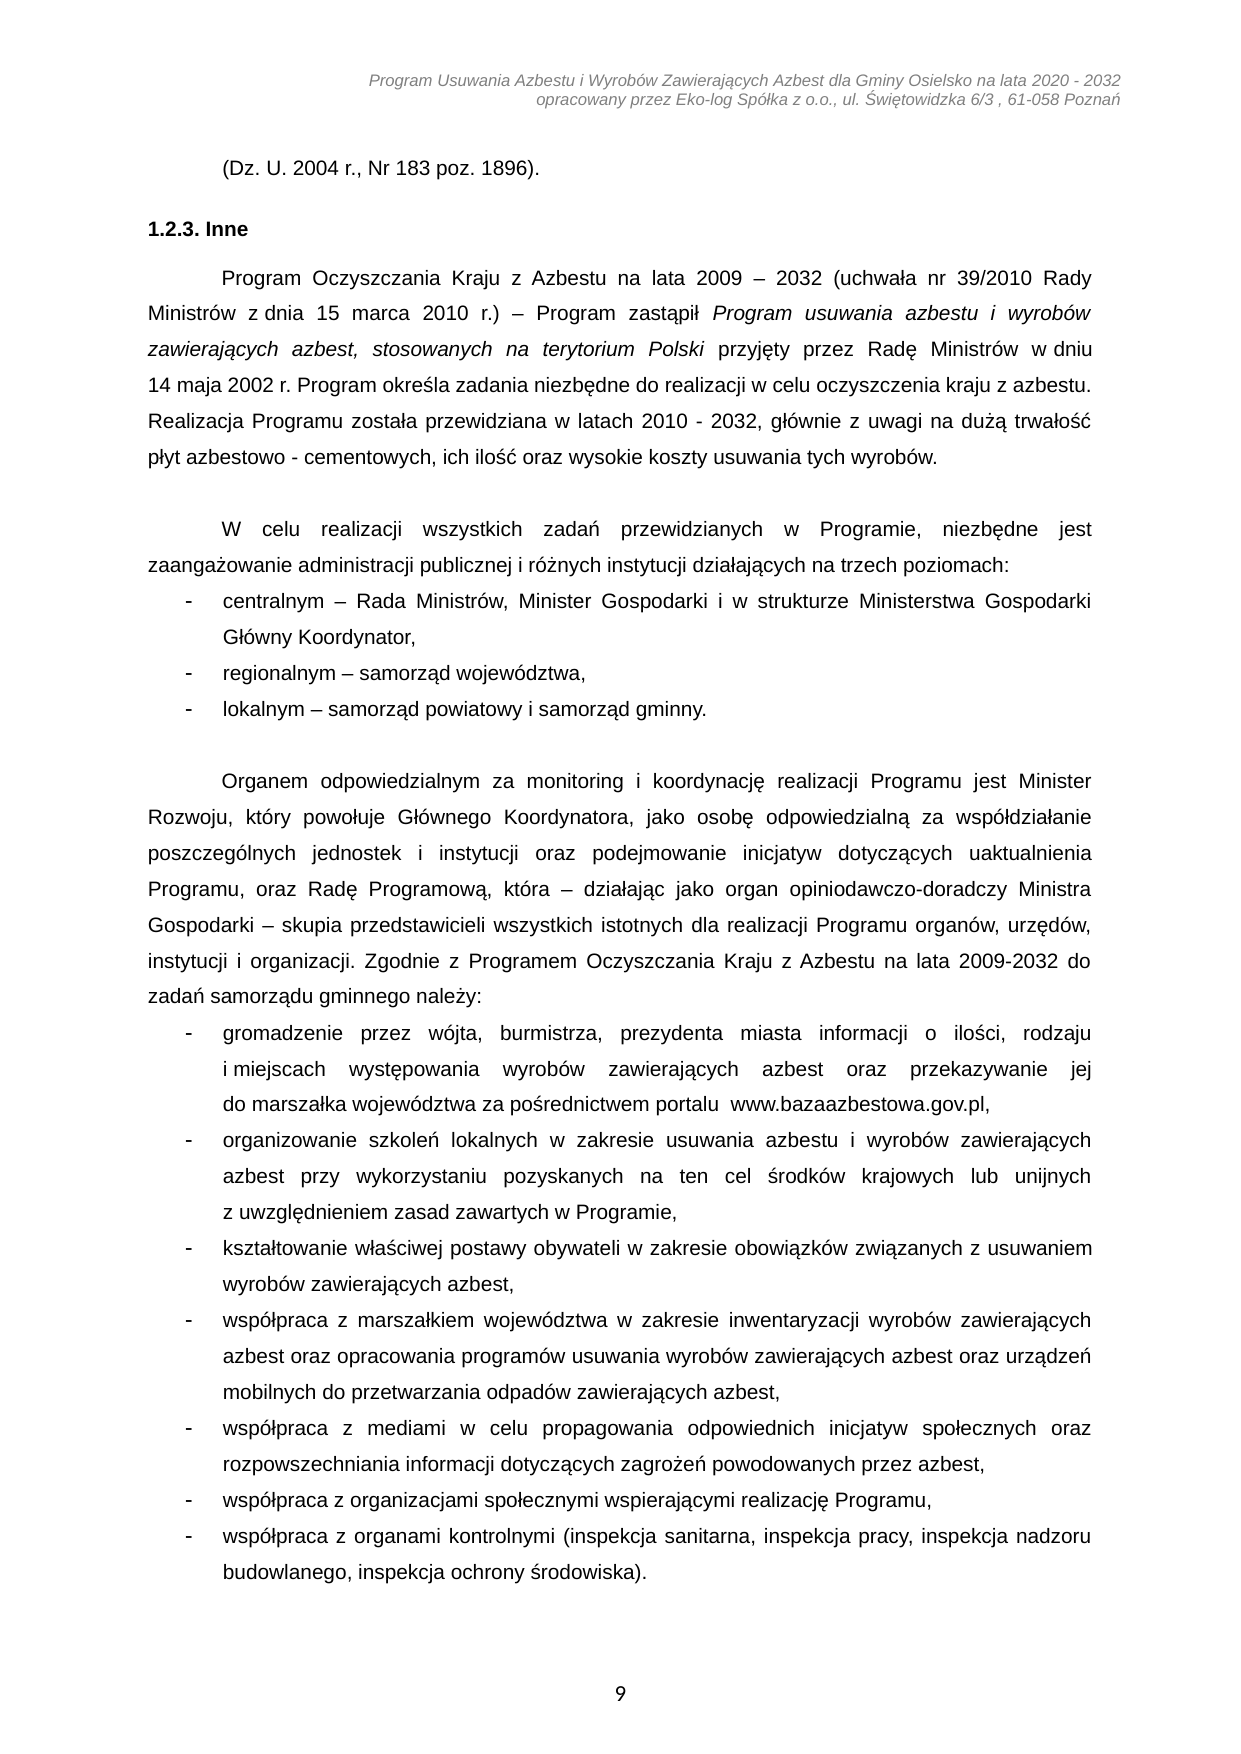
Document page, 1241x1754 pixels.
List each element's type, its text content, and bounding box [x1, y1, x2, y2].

list kształtowanie właściwej postawy obywateli w zakresie obowiązków związanych z usuwaniem wyrobów zawierających azbest, [185, 1236, 1093, 1296]
list współpraca z organami kontrolnymi (inspekcja sanitarna, inspekcja pracy, inspekcja nadzoru budowlanego, inspekcja ochrony środowiska). [185, 1524, 1093, 1584]
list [185, 156, 1093, 180]
list współpraca z mediami w celu propagowania odpowiednich inicjatyw społecznych oraz rozpowszechniania informacji dotyczących zagrożeń powodowanych przez azbest, [185, 1416, 1093, 1476]
text Program Oczyszczania Kraju z Azbestu na lata 2009 – 2032 (uchwała nr 39/2010 Rady Ministrów z dnia 15 marca 2010 r.) – Program zastąpił Program usuwania azbestu i wyrobów zawierających azbest, stosowanych na terytorium Polski przyjęty przez Radę Ministrów w dniu 14 maja 2002 r. Program określa zadania niezbędne do realizacji w celu oczyszczenia kraju z azbestu. Realizacja Programu została przewidziana w latach 2010 - 2032, głównie z uwagi na dużą trwałość płyt azbestowo - cementowych, ich ilość oraz wysokie koszty usuwania tych wyrobów. [148, 265, 1093, 469]
list centralnym – Rada Ministrów, Minister Gospodarki i w strukturze Ministerstwa Gospodarki Główny Koordynator, [185, 589, 1093, 649]
list organizowanie szkoleń lokalnych w zakresie usuwania azbestu i wyrobów zawierających azbest przy wykorzystaniu pozyskanych na ten cel środków krajowych lub unijnych z uwzględnieniem zasad zawartych w Programie, [185, 1128, 1093, 1224]
text Organem odpowiedzialnym za monitoring i koordynację realizacji Programu jest Minister Rozwoju, który powołuje Głównego Koordynatora, jako osobę odpowiedzialną za współdziałanie poszczególnych jednostek i instytucji oraz podejmowanie inicjatyw dotyczących uaktualnienia Programu, oraz Radę Programową, która – działając jako organ opiniodawczo-doradczy Ministra Gospodarki – skupia przedstawicieli wszystkich istotnych dla realizacji Programu organów, urzędów, instytucji i organizacji. Zgodnie z Programem Oczyszczania Kraju z Azbestu na lata 2009-2032 do zadań samorządu gminnego należy: [148, 769, 1093, 1008]
list regionalnym – samorząd województwa, [185, 661, 1093, 685]
list gromadzenie przez wójta, burmistrza, prezydenta miasta informacji o ilości, rodzaju i miejscach występowania wyrobów zawierających azbest oraz przekazywanie jej do marszałka województwa za pośrednictwem portalu www.bazaazbestowa.gov.pl, [185, 1020, 1093, 1116]
list lokalnym – samorząd powiatowy i samorząd gminny. [185, 697, 1093, 721]
text W celu realizacji wszystkich zadań przewidzianych w Programie, niezbędne jest zaangażowanie administracji publicznej i różnych instytucji działających na trzech poziomach: [148, 517, 1093, 577]
text 1.2.3. Inne [148, 217, 1093, 241]
list współpraca z organizacjami społecznymi wspierającymi realizację Programu, [185, 1488, 1093, 1512]
list współpraca z marszałkiem województwa w zakresie inwentaryzacji wyrobów zawierających azbest oraz opracowania programów usuwania wyrobów zawierających azbest oraz urządzeń mobilnych do przetwarzania odpadów zawierających azbest, [185, 1308, 1093, 1404]
